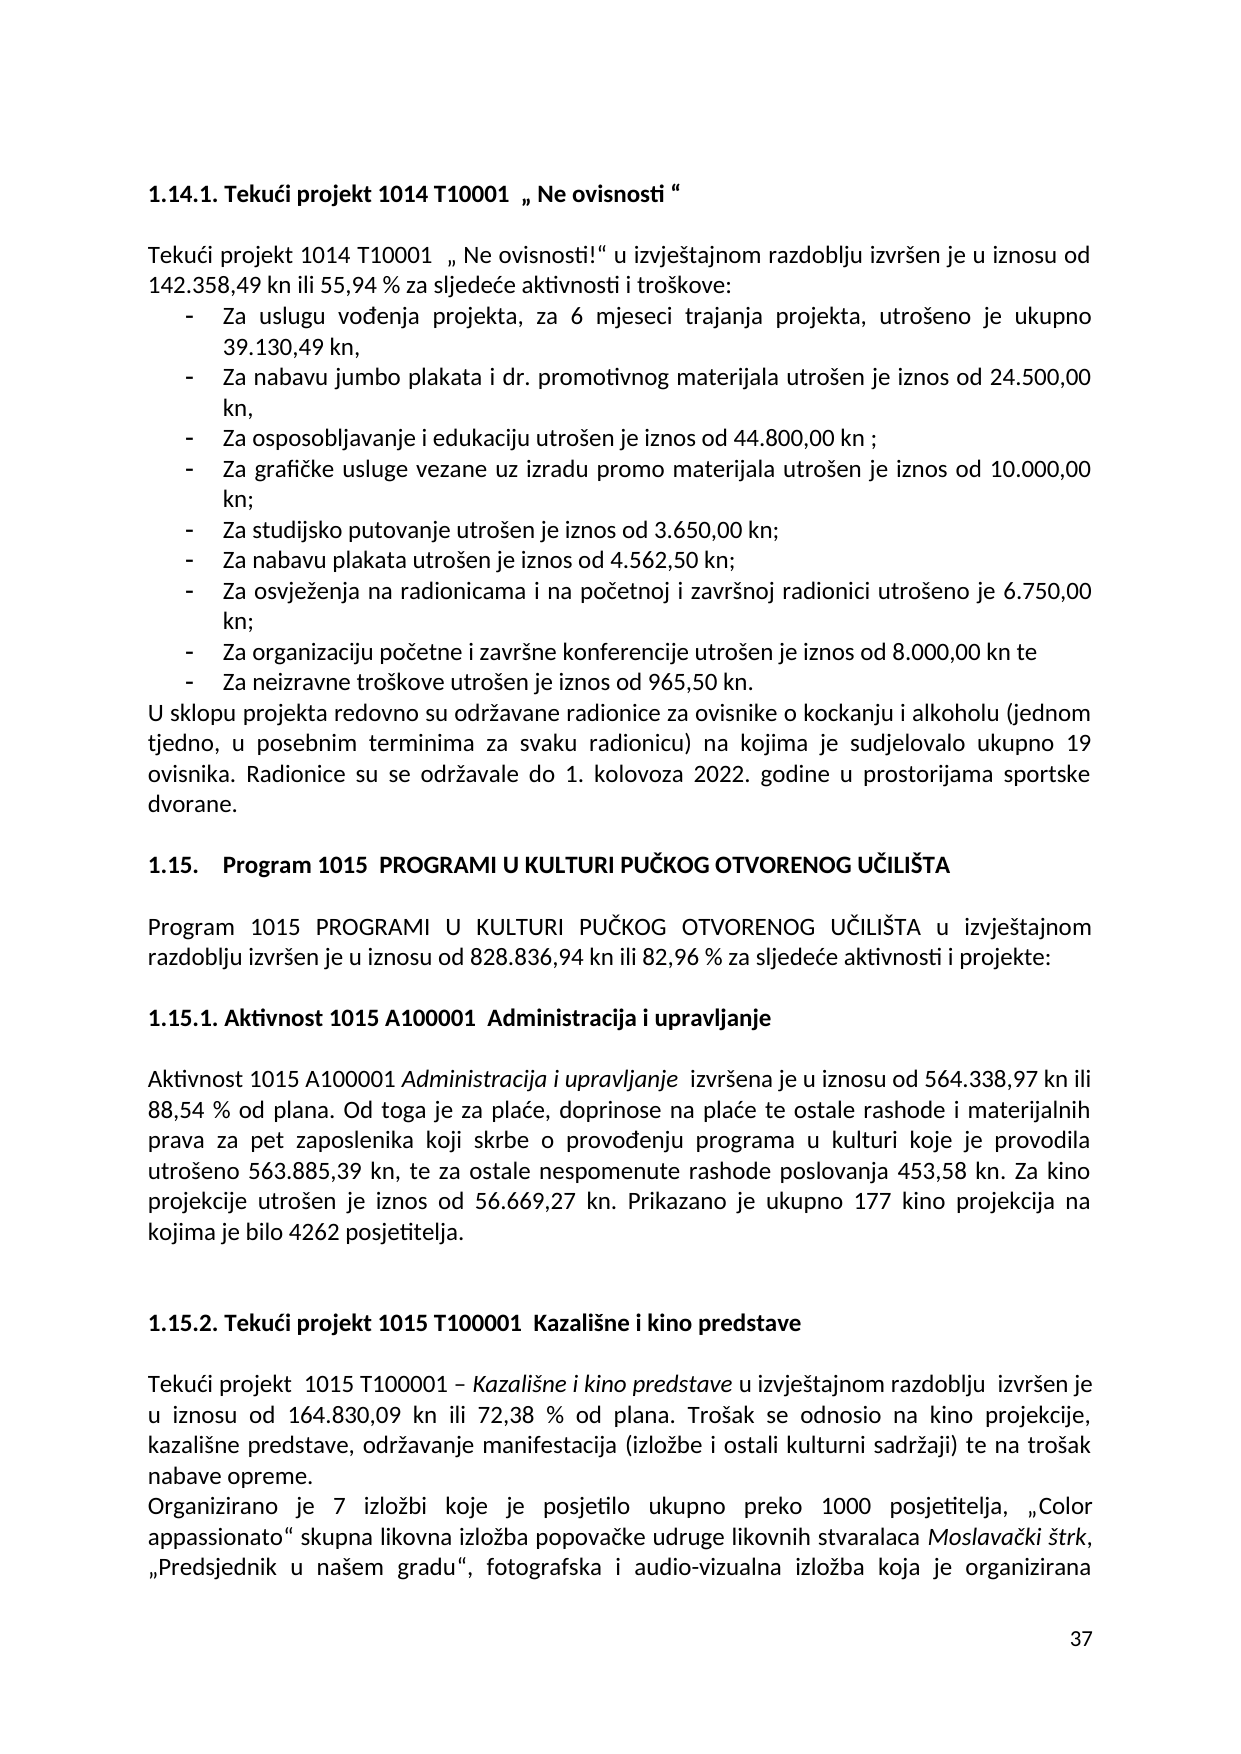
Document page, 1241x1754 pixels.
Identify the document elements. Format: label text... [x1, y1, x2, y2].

text 1.14.1. Tekući projekt 1014 T10001 „ Ne ovisnosti “ [148, 178, 1093, 209]
list Za nabavu jumbo plakata i dr. promotivnog materijala utrošen je iznos od 24.500,00 kn, [185, 361, 1093, 422]
list Za neizravne troškove utrošen je iznos od 965,50 kn. [185, 666, 1093, 697]
list Za osvježenja na radionicama i na početnoj i završnoj radionici utrošeno je 6.750,00 kn; [185, 575, 1093, 636]
list Za uslugu vođenja projekta, za 6 mjeseci trajanja projekta, utrošeno je ukupno 39.130,49 kn, [185, 300, 1093, 361]
list Za organizaciju početne i završne konferencije utrošen je iznos od 8.000,00 kn te [185, 636, 1093, 666]
list Za osposobljavanje i edukaciju utrošen je iznos od 44.800,00 kn ; [185, 422, 1093, 453]
list Program 1015 PROGRAMI U KULTURI PUČKOG OTVORENOG UČILIŠTA [148, 849, 1093, 880]
text Tekući projekt 1015 T100001 – Kazališne i kino predstave u izvještajnom razdoblju izvršen je u iznosu od 164.830,09 kn ili 72,38 % od plana. Trošak se odnosio na kino projekcije, kazališne predstave, održavanje manifestacija (izložbe i ostali kulturni sadržaji) te na trošak nabave opreme. [148, 1368, 1093, 1491]
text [148, 1491, 1093, 1582]
list Za nabavu plakata utrošen je iznos od 4.562,50 kn; [185, 544, 1093, 575]
text Tekući projekt 1014 T10001 „ Ne ovisnosti!“ u izvještajnom razdoblju izvršen je u iznosu od 142.358,49 kn ili 55,94 % za sljedeće aktivnosti i troškove: [148, 239, 1093, 300]
text 1.15.2. Tekući projekt 1015 T100001 Kazališne i kino predstave [148, 1307, 1093, 1338]
text U sklopu projekta redovno su održavane radionice za ovisnike o kockanju i alkoholu (jednom tjedno, u posebnim terminima za svaku radionicu) na kojima je sudjelovalo ukupno 19 ovisnika. Radionice su se održavale do 1. kolovoza 2022. godine u prostorijama sportske dvorane. [148, 697, 1093, 819]
list Za studijsko putovanje utrošen je iznos od 3.650,00 kn; [185, 514, 1093, 544]
text Program 1015 PROGRAMI U KULTURI PUČKOG OTVORENOG UČILIŠTA u izvještajnom razdoblju izvršen je u iznosu od 828.836,94 kn ili 82,96 % za sljedeće aktivnosti i projekte: [148, 911, 1093, 972]
text Aktivnost 1015 A100001 Administracija i upravljanje izvršena je u iznosu od 564.338,97 kn ili 88,54 % od plana. Od toga je za plaće, doprinose na plaće te ostale rashode i materijalnih prava za pet zaposlenika koji skrbe o provođenju programa u kulturi koje je provodila utrošeno 563.885,39 kn, te za ostale nespomenute rashode poslovanja 453,58 kn. Za kino projekcije utrošen je iznos od 56.669,27 kn. Prikazano je ukupno 177 kino projekcija na kojima je bilo 4262 posjetitelja. [148, 1063, 1093, 1246]
text 1.15.1. Aktivnost 1015 A100001 Administracija i upravljanje [148, 1002, 1093, 1033]
list Za grafičke usluge vezane uz izradu promo materijala utrošen je iznos od 10.000,00 kn; [185, 453, 1093, 514]
